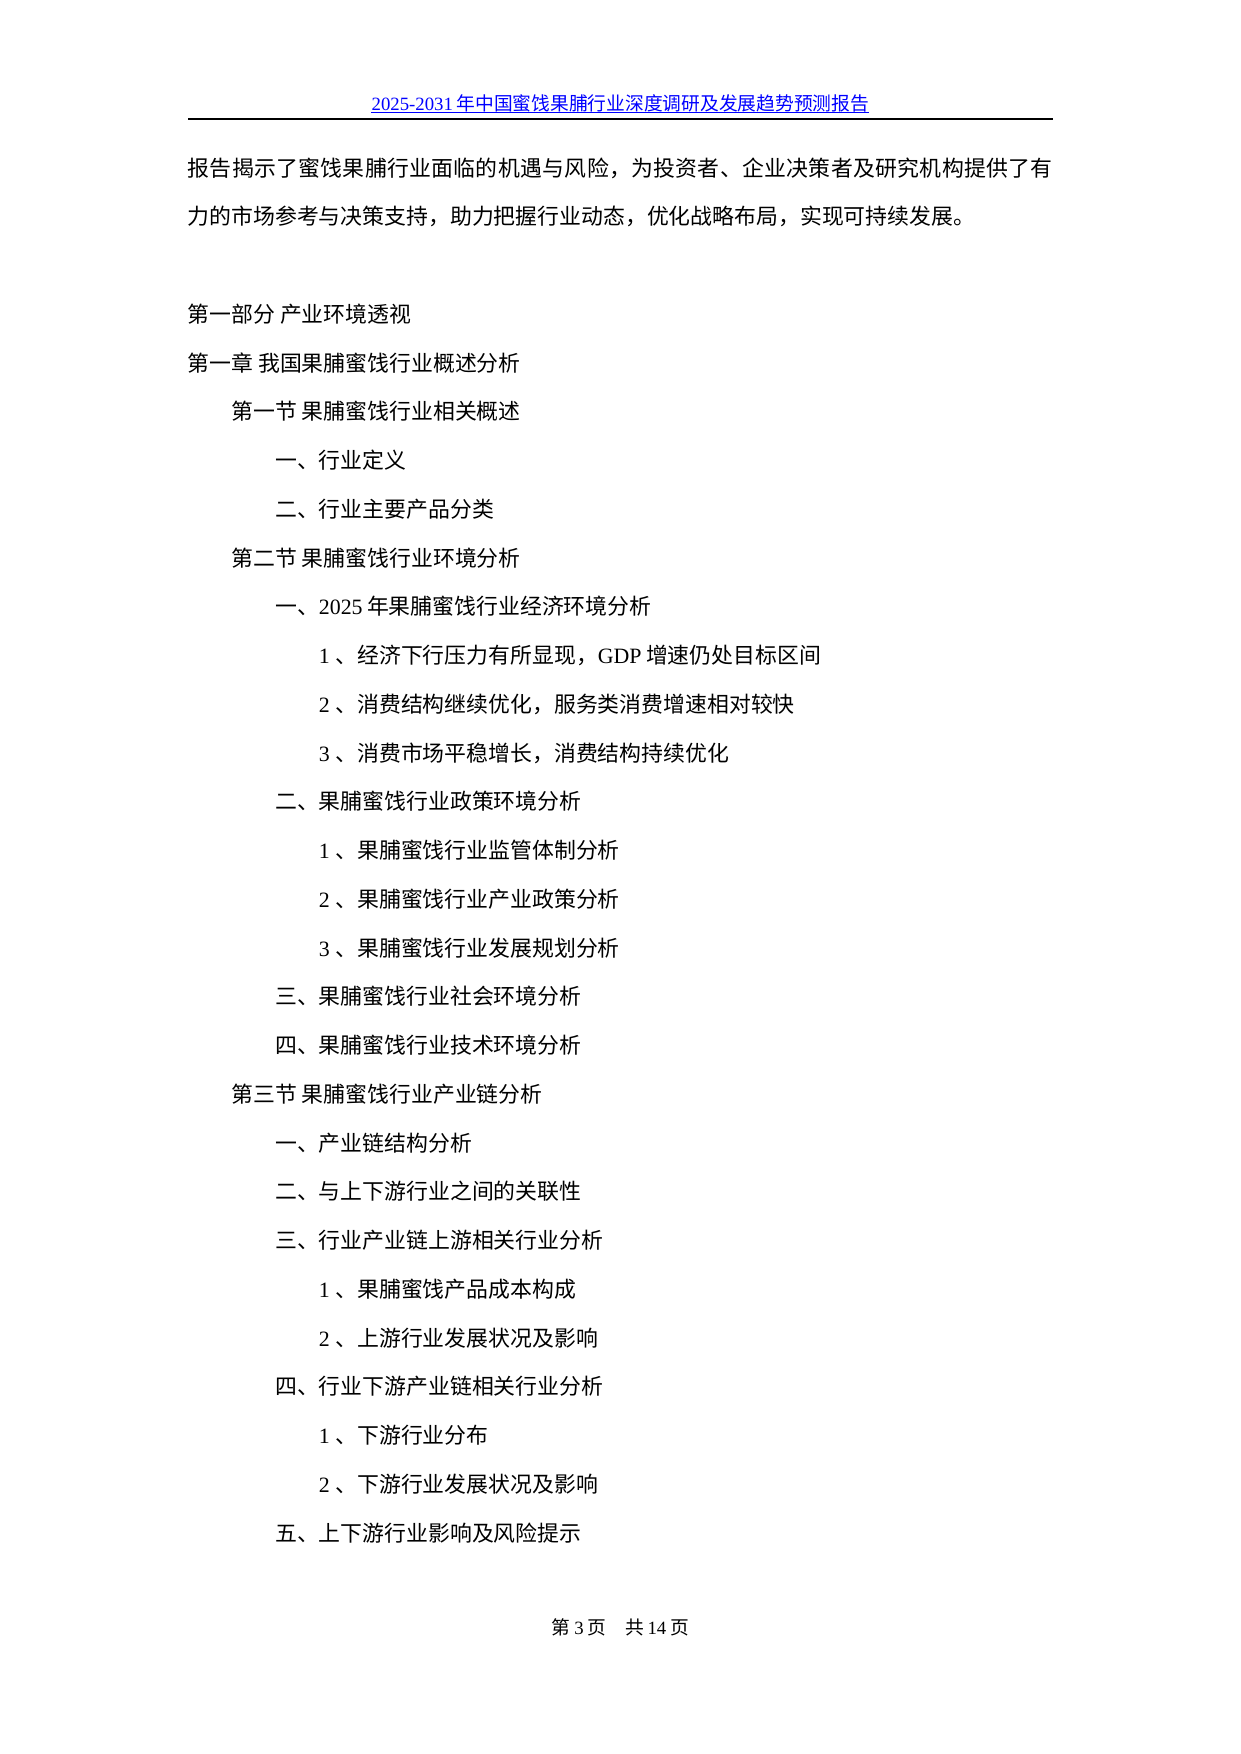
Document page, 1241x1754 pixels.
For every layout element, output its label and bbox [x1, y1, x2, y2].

text [187, 150, 1053, 1548]
